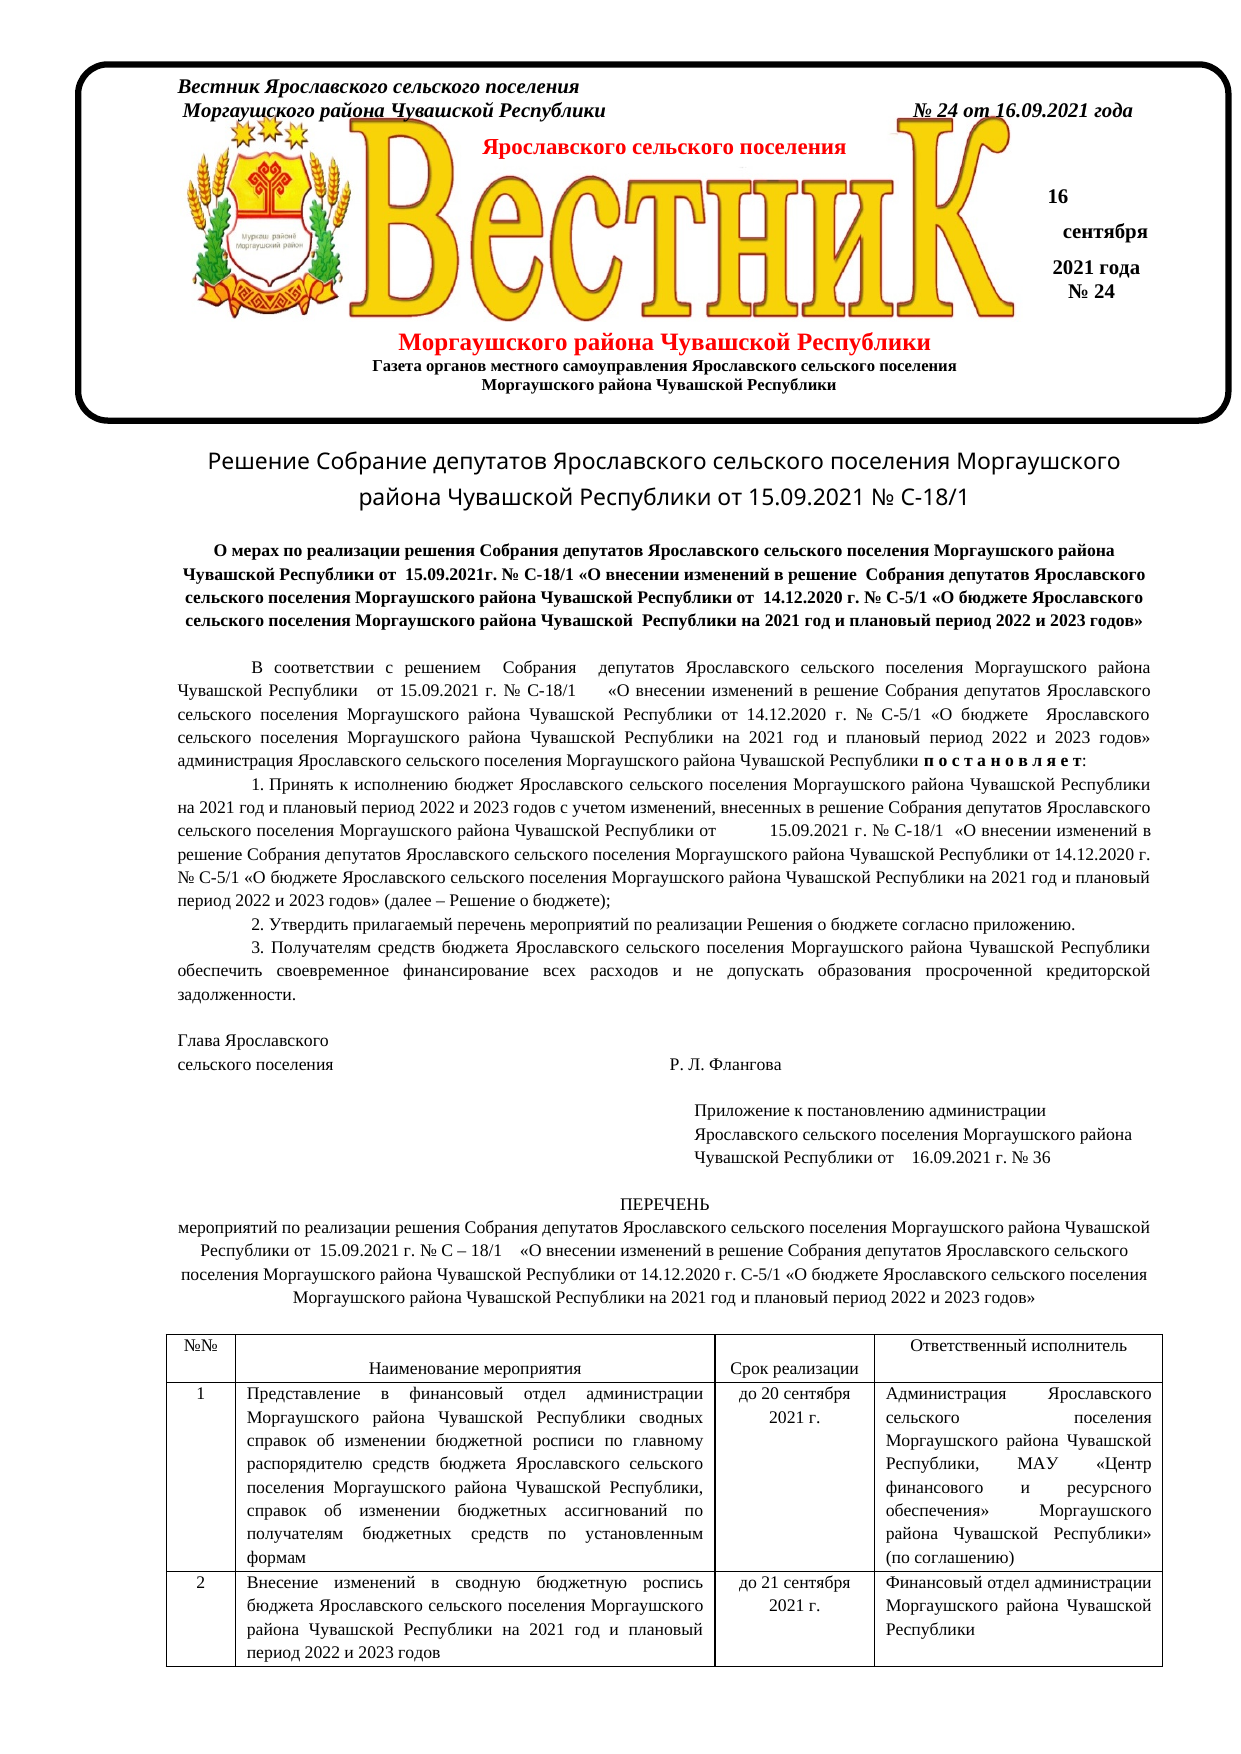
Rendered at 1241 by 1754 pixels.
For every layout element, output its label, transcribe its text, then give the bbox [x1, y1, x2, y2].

table_cell до 21 сентября 2021 г. [716, 1572, 874, 1666]
table_header Срок реализации [716, 1335, 874, 1382]
subtitle № 24 [177, 279, 1152, 303]
text Приложение к постановлению администрации Ярославского сельского поселения Моргаушского района Чувашской Республики от 16.09.2021 г. № 36 [694, 1100, 1152, 1167]
table_cell Внесение изменений в сводную бюджетную роспись бюджета Ярославского сельского поселения Моргаушского района Чувашской Республики на 2021 год и плановый период 2022 и 2023 годов [236, 1572, 714, 1666]
text Глава Ярославского [177, 1030, 1152, 1051]
text 1. Принять к исполнению бюджет Ярославского сельского поселения Моргаушского района Чувашской Республики на 2021 год и плановый период 2022 и 2023 годов с учетом изменений, внесенных в решение Собрания депутатов Ярославского сельского поселения Моргаушского района Чувашской Республики от 15.09.2021 г. № С-18/1 «О внесении изменений в решение Собрания депутатов Ярославского сельского поселения Моргаушского района Чувашской Республики от 14.12.2020 г. № С-5/1 «О бюджете Ярославского сельского поселения Моргаушского района Чувашской Республики на 2021 год и плановый период 2022 и 2023 годов» (далее – Решение о бюджете); [177, 774, 1152, 911]
text 2. Утвердить прилагаемый перечень мероприятий по реализации Решения о бюджете согласно приложению. [177, 914, 1152, 934]
picture [919, 103, 924, 112]
picture [396, 103, 401, 111]
picture [189, 103, 196, 111]
picture [180, 208, 1028, 219]
subtitle Моргаушского района Чувашской Республики [177, 374, 1152, 394]
picture [1024, 104, 1028, 116]
text В соответствии с решением Собрания депутатов Ярославского сельского поселения Моргаушского района Чувашской Республики от 15.09.2021 г. № С-18/1 «О внесении изменений в решение Собрания депутатов Ярославского сельского поселения Моргаушского района Чувашской Республики от 14.12.2020 г. № С-5/1 «О бюджете Ярославского сельского поселения Моргаушского района Чувашской Республики на 2021 год и плановый период 2022 и 2023 годов» администрация Ярославского сельского поселения Моргаушского района Чувашской Республики п о с т а н о в л я е т: [177, 657, 1152, 771]
text мероприятий по реализации решения Собрания депутатов Ярославского сельского поселения Моргаушского района Чувашской Республики от 15.09.2021 г. № С – 18/1 «О внесении изменений в решение Собрания депутатов Ярославского сельского поселения Моргаушского района Чувашской Республики от 14.12.2020 г. С-5/1 «О бюджете Ярославского сельского поселения Моргаушского района Чувашской Республики на 2021 год и плановый период 2022 и 2023 годов» [177, 1217, 1152, 1307]
text сельского поселения Р. Л. Флангова [177, 1054, 1152, 1074]
table_cell Представление в финансовый отдел администрации Моргаушского района Чувашской Республики сводных справок об изменении бюджетной росписи по главному распорядителю средств бюджета Ярославского сельского поселения Моргаушского района Чувашской Республики, справок об изменении бюджетных ассигнований по получателям бюджетных средств по установленным формам [236, 1383, 714, 1571]
picture [180, 103, 1028, 133]
table_header Наименование мероприятия [236, 1335, 714, 1382]
subtitle 2021 года [177, 254, 1152, 279]
subtitle Газета органов местного самоуправления Ярославского сельского поселения [177, 355, 1152, 374]
text ПЕРЕЧЕНЬ [177, 1194, 1152, 1214]
table_cell до 20 сентября 2021 г. [716, 1383, 874, 1571]
table_header №№ [167, 1335, 235, 1382]
text Ярославского сельского поселения [177, 133, 1152, 159]
text 3. Получателям средств бюджета Ярославского сельского поселения Моргаушского района Чувашской Республики обеспечить своевременное финансирование всех расходов и не допускать образования просроченной кредиторской задолженности. [177, 937, 1152, 1004]
subtitle Моргаушского района Чувашской Республики [177, 327, 1152, 355]
table_header Ответственный исполнитель [875, 1335, 1162, 1382]
subtitle сентября [177, 219, 1152, 243]
table_cell 1 [167, 1383, 235, 1571]
subtitle 16 [177, 184, 1152, 208]
text О мерах по реализации решения Собрания депутатов Ярославского сельского поселения Моргаушского района Чувашской Республики от 15.09.2021г. № С-18/1 «О внесении изменений в решение Собрания депутатов Ярославского сельского поселения Моргаушского района Чувашской Республики от 14.12.2020 г. № С-5/1 «О бюджете Ярославского сельского поселения Моргаушского района Чувашской Республики на 2021 год и плановый период 2022 и 2023 годов» [177, 540, 1152, 631]
table_cell Финансовый отдел администрации Моргаушского района Чувашской Республики [875, 1572, 1162, 1666]
picture [180, 303, 1028, 322]
picture [180, 159, 1028, 184]
table_cell 2 [167, 1572, 235, 1666]
text Решение Собрание депутатов Ярославского сельского поселения Моргаушского района Чувашской Республики от 15.09.2021 № С-18/1 [177, 445, 1152, 512]
picture [180, 243, 1028, 254]
